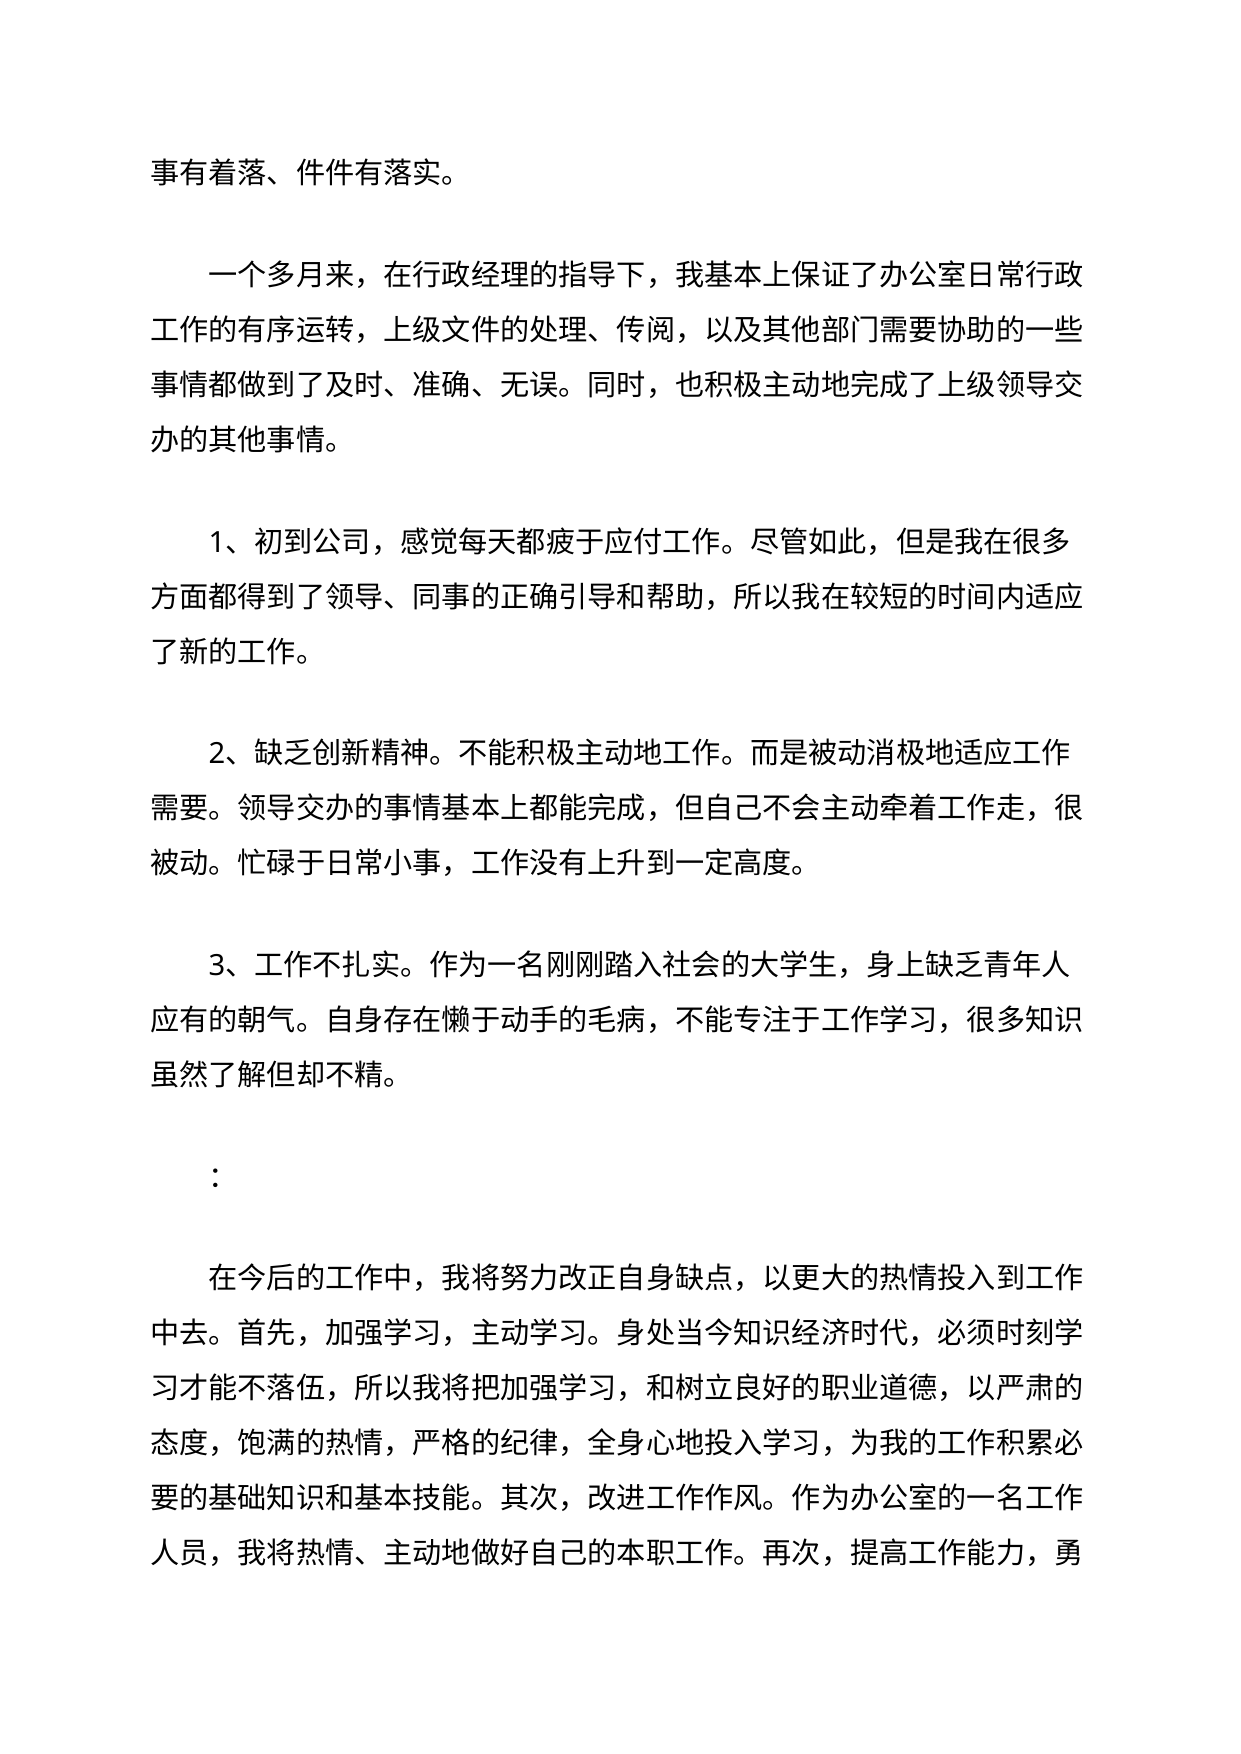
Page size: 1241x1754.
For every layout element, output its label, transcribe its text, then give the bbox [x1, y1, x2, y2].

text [150, 1255, 1090, 1572]
text 1、初到公司，感觉每天都疲于应付工作。尽管如此，但是我在很多方面都得到了领导、同事的正确引导和帮助，所以我在较短的时间内适应了新的工作。 [150, 518, 1090, 670]
text 2、缺乏创新精神。不能积极主动地工作。而是被动消极地适应工作需要。领导交办的事情基本上都能完成，但自己不会主动牵着工作走，很被动。忙碌于日常小事，工作没有上升到一定高度。 [150, 730, 1090, 882]
text 3、工作不扎实。作为一名刚刚踏入社会的大学生，身上缺乏青年人应有的朝气。自身存在懒于动手的毛病，不能专注于工作学习，很多知识虽然了解但却不精。 [150, 942, 1090, 1094]
text ： [150, 1153, 1090, 1196]
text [150, 150, 1090, 192]
text 一个多月来，在行政经理的指导下，我基本上保证了办公室日常行政工作的有序运转，上级文件的处理、传阅，以及其他部门需要协助的一些事情都做到了及时、准确、无误。同时，也积极主动地完成了上级领导交办的其他事情。 [150, 252, 1090, 459]
